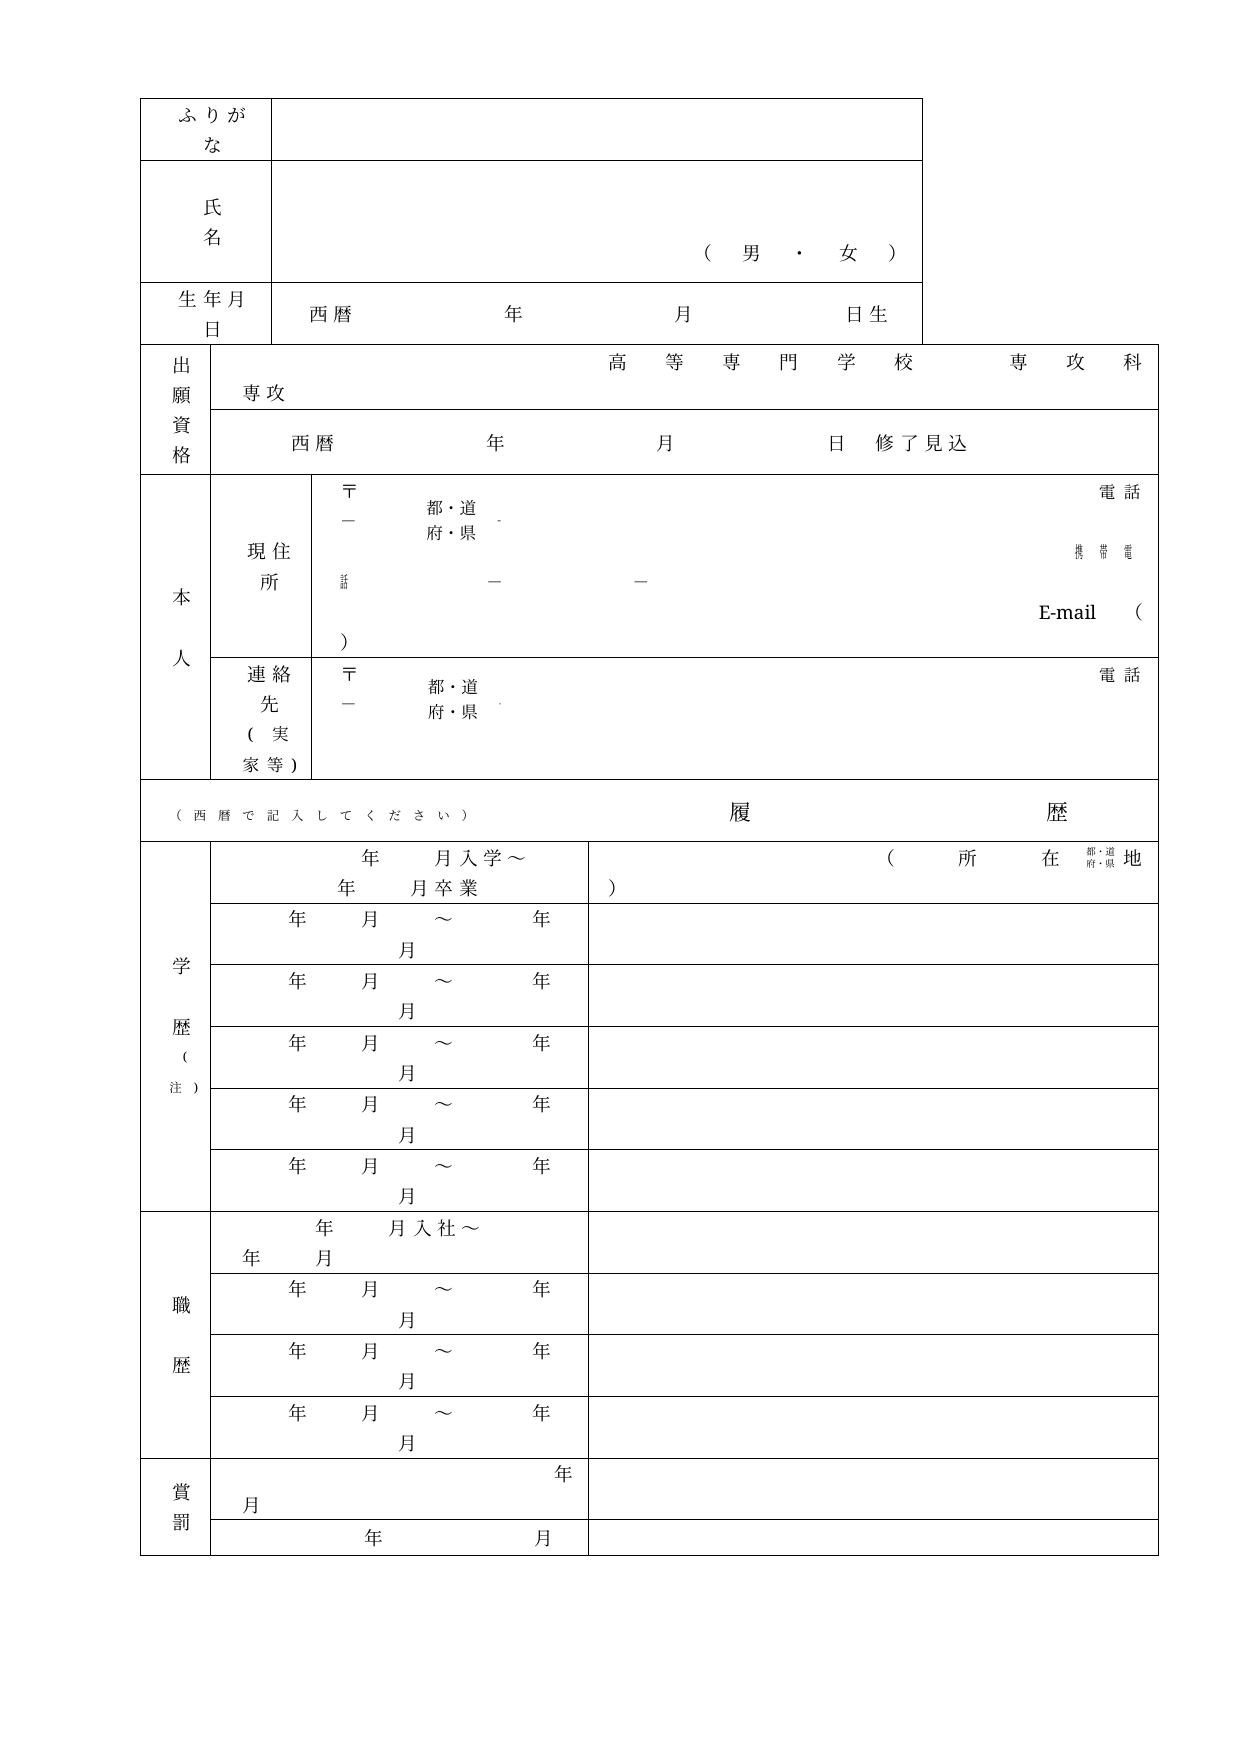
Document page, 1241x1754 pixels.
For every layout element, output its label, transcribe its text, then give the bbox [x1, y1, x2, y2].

table_cell 年 月 ～ 年 月 [211, 1397, 588, 1457]
table_cell 年 月 [211, 1520, 588, 1554]
table_cell [589, 1027, 1158, 1087]
table_cell 出 願 資 格 [141, 345, 210, 474]
table_cell [589, 1459, 1158, 1519]
table_cell [589, 1150, 1158, 1211]
table_cell 年 月 ～ 年 月 [211, 1274, 588, 1334]
table_cell [589, 965, 1158, 1026]
table_cell [589, 1335, 1158, 1396]
table_cell 学 歴 (注) [141, 842, 210, 1211]
table_cell 年 月 ～ 年 月 [211, 1335, 588, 1396]
table_cell 生年月日 [141, 283, 271, 344]
table_cell 西暦 年 月 日 修了見込 [211, 410, 1158, 474]
table_cell 年 月 ～ 年 月 [211, 1027, 588, 1087]
table_cell 〒 電話 － － 携帯電話 － － E-mail（ ） [312, 475, 1158, 657]
table_cell [589, 1520, 1158, 1554]
table_cell 〒 電話 － － [312, 658, 1158, 779]
table_cell （西暦で記入してください） 履 歴 [141, 780, 1158, 841]
table_cell 氏 名 [141, 161, 271, 282]
table_cell 現住所 [211, 475, 311, 657]
table_cell [589, 1397, 1158, 1457]
table_cell [589, 904, 1158, 964]
table_cell [272, 99, 922, 160]
table_cell （所在地 ） [589, 842, 1158, 902]
table_cell 職 歴 [141, 1212, 210, 1457]
table_cell 年 月 ～ 年 月 [211, 965, 588, 1026]
table_cell 西暦 年 月 日生 [272, 283, 922, 344]
table_cell 本 人 [141, 475, 210, 779]
table_cell [589, 1212, 1158, 1272]
table_cell [589, 1089, 1158, 1149]
table_cell ふりがな [141, 99, 271, 160]
table_cell 年 月 [211, 1459, 588, 1519]
table_cell （ 男 ・ 女 ） [272, 161, 922, 282]
table_cell 高等専門学校 専攻科 専攻 [211, 345, 1158, 409]
table_cell 年 月入学～ 年 月卒業 [211, 842, 588, 902]
table_cell [589, 1274, 1158, 1334]
table_cell 年 月入社～ 年 月 [211, 1212, 588, 1272]
table_cell 年 月 ～ 年 月 [211, 904, 588, 964]
table_cell 連絡先 (実家等) [211, 658, 311, 779]
table_cell 年 月 ～ 年 月 [211, 1089, 588, 1149]
table_cell 年 月 ～ 年 月 [211, 1150, 588, 1211]
table_cell 賞 罰 [141, 1459, 210, 1554]
